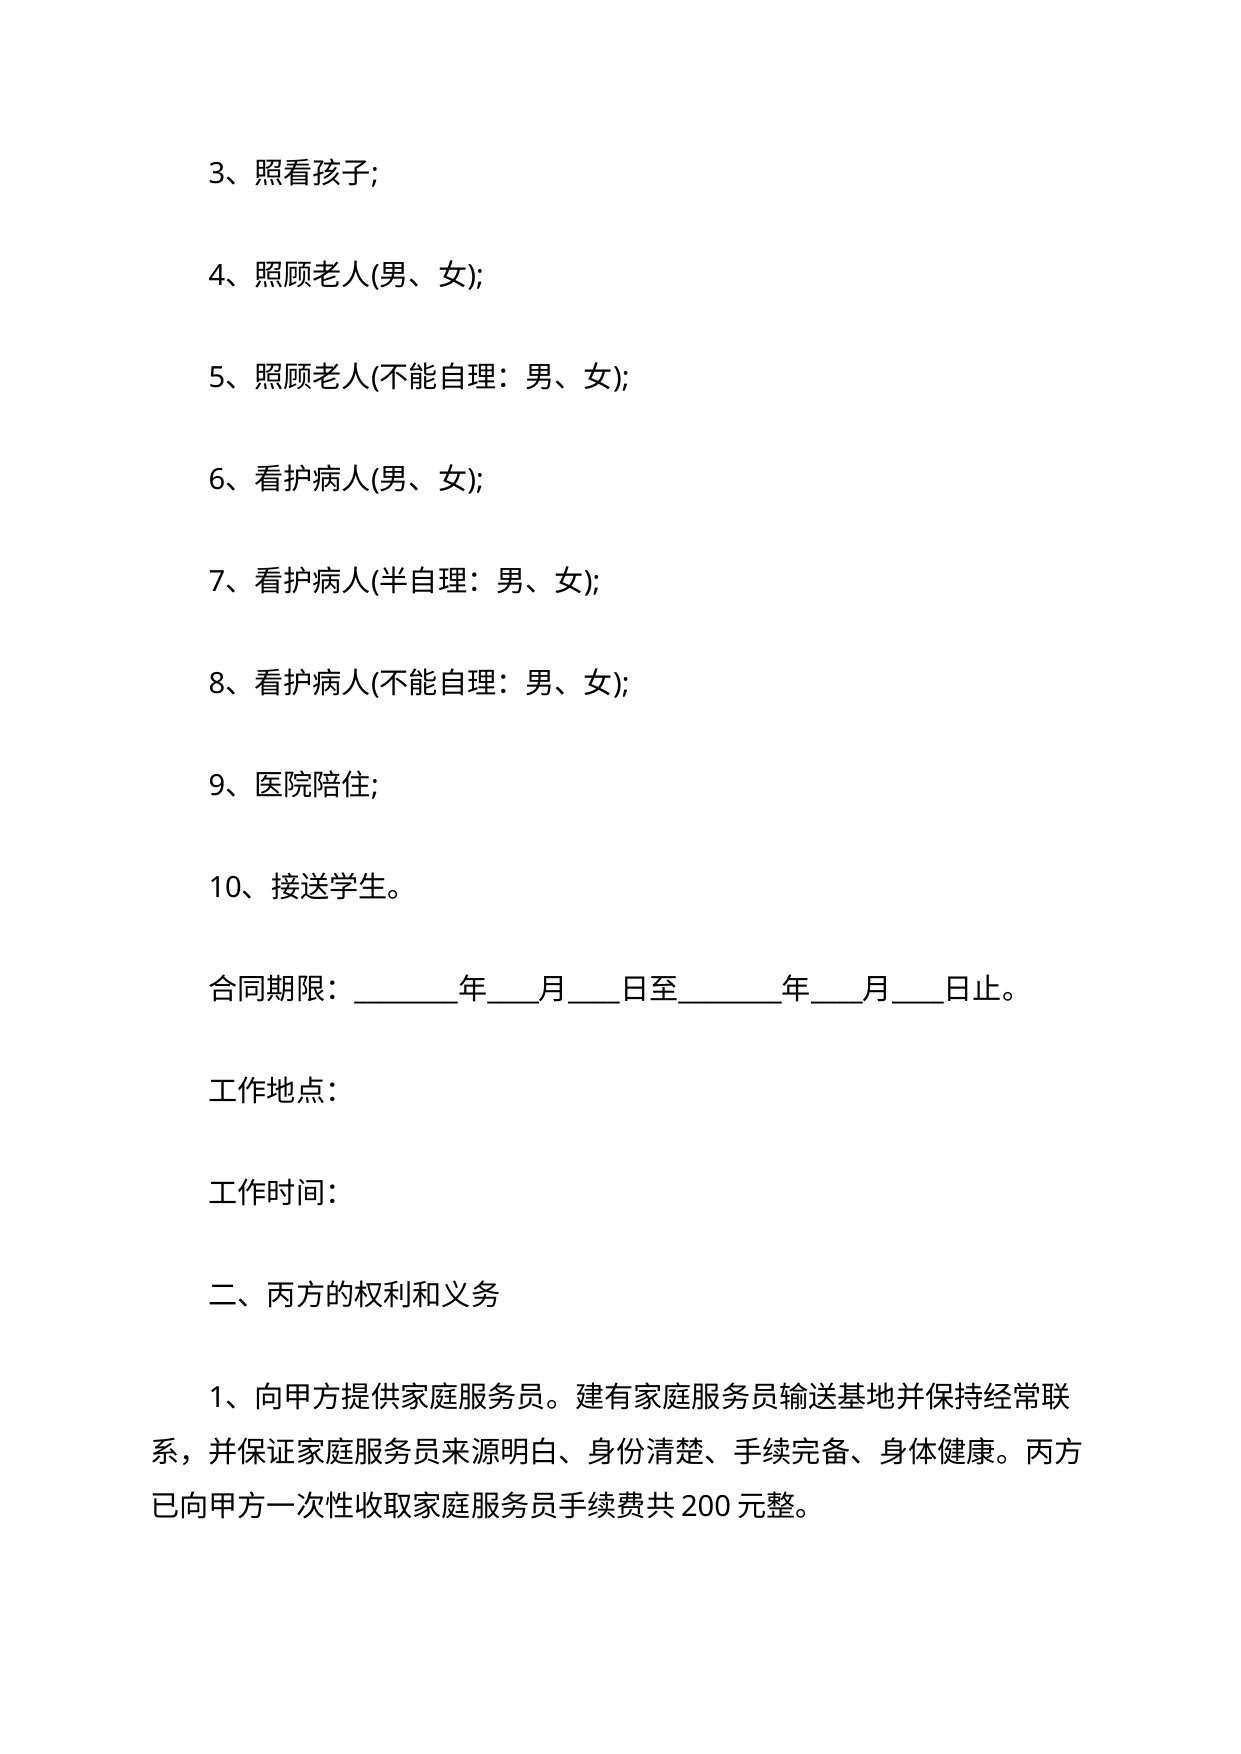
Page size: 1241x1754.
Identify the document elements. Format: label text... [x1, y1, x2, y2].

text 6、看护病人(男、女); [150, 456, 1090, 498]
text 合同期限：________年____月____日至________年____月____日止。 [150, 966, 1090, 1008]
text 二、丙方的权利和义务 [150, 1271, 1090, 1314]
text 10、接送学生。 [150, 864, 1090, 906]
text 工作地点： [150, 1068, 1090, 1110]
text 4、照顾老人(男、女); [150, 252, 1090, 294]
text 5、照顾老人(不能自理：男、女); [150, 354, 1090, 396]
text 工作时间： [150, 1169, 1090, 1212]
text 7、看护病人(半自理：男、女); [150, 558, 1090, 600]
text 3、照看孩子; [150, 150, 1090, 192]
text 9、医院陪住; [150, 762, 1090, 804]
text 8、看护病人(不能自理：男、女); [150, 660, 1090, 702]
text 1、向甲方提供家庭服务员。建有家庭服务员输送基地并保持经常联系，并保证家庭服务员来源明白、身份清楚、手续完备、身体健康。丙方已向甲方一次性收取家庭服务员手续费共200元整。 [150, 1373, 1090, 1525]
